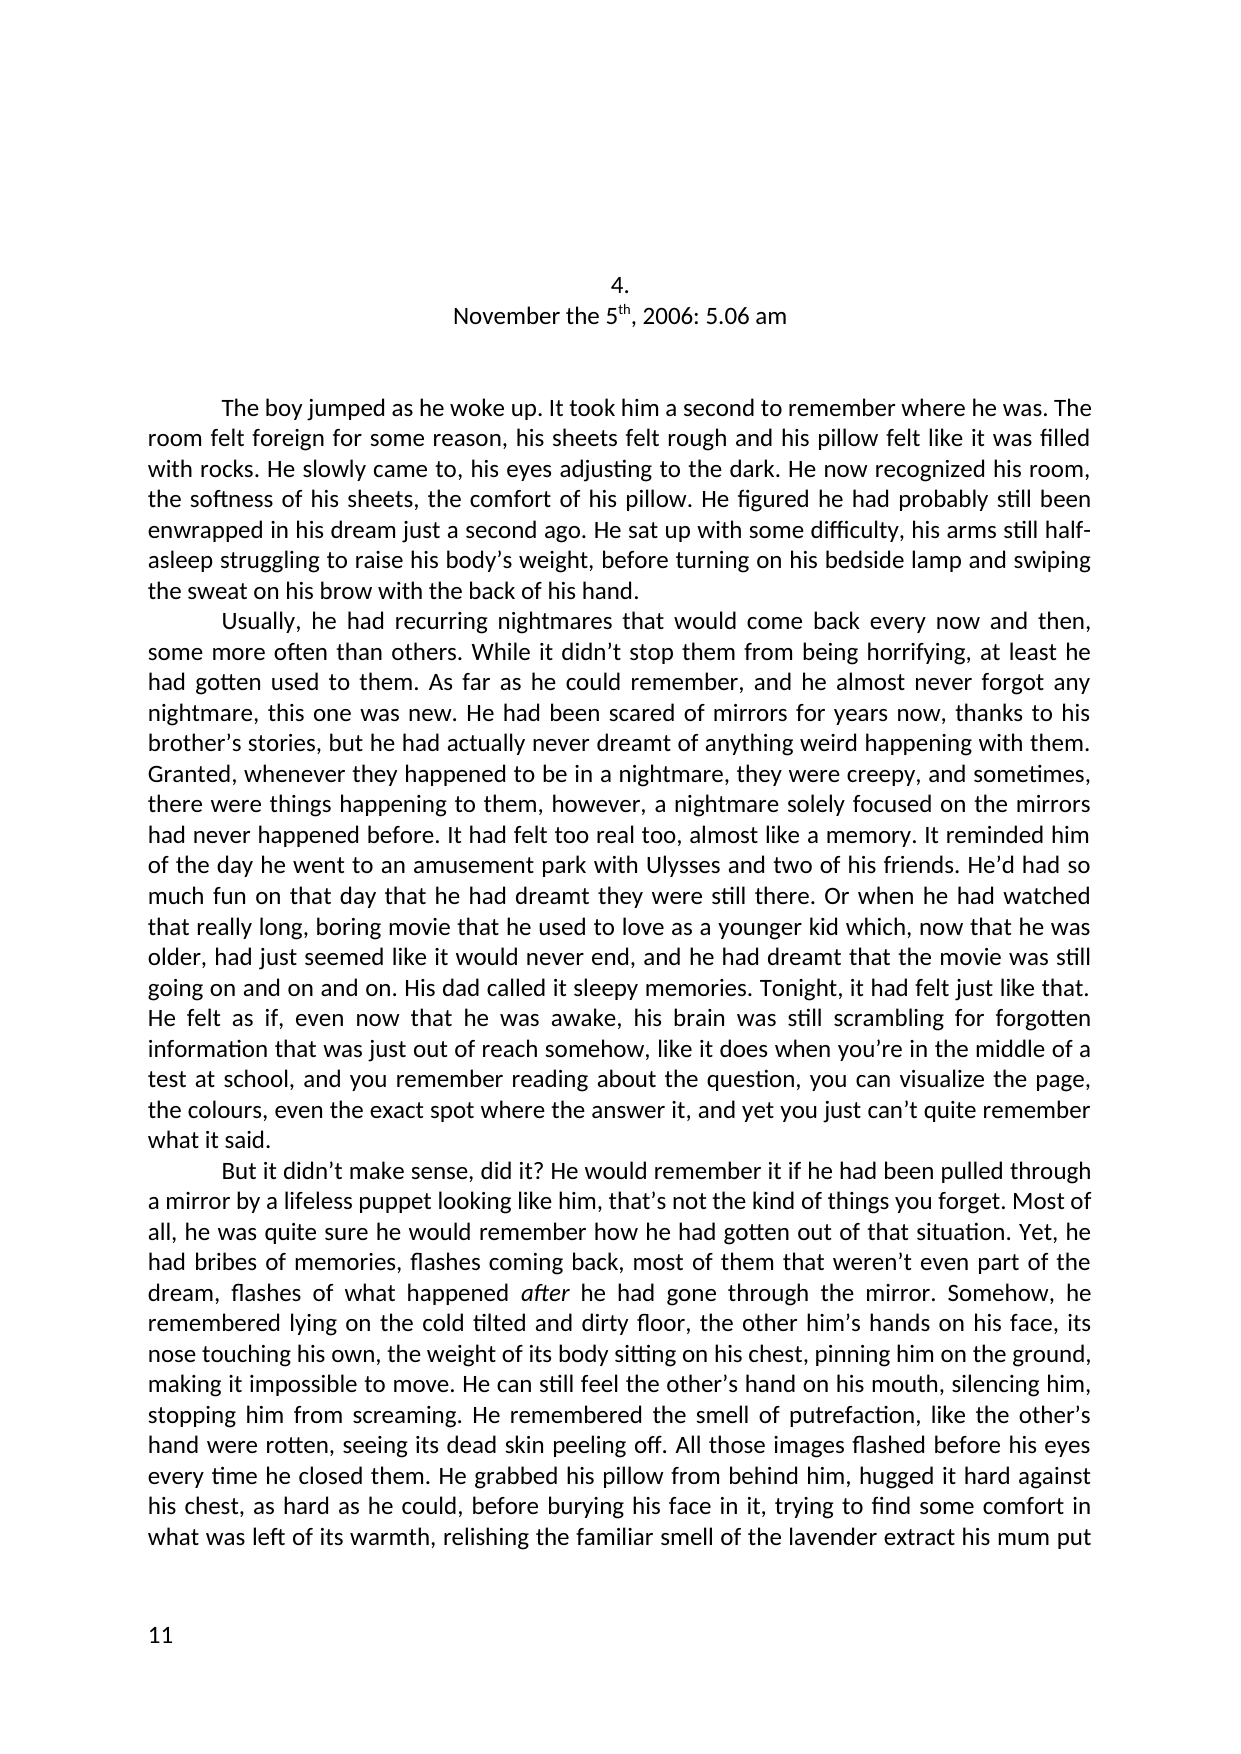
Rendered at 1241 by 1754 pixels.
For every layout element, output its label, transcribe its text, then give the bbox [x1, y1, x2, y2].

text Usually, he had recurring nightmares that would come back every now and then, some more often than others. While it didn’t stop them from being horrifying, at least he had gotten used to them. As far as he could remember, and he almost never forgot any nightmare, this one was new. He had been scared of mirrors for years now, thanks to his brother’s stories, but he had actually never dreamt of anything weird happening with them. Granted, whenever they happened to be in a nightmare, they were creepy, and sometimes, there were things happening to them, however, a nightmare solely focused on the mirrors had never happened before. It had felt too real too, almost like a memory. It reminded him of the day he went to an amusement park with Ulysses and two of his friends. He’d had so much fun on that day that he had dreamt they were still there. Or when he had watched that really long, boring movie that he used to love as a younger kid which, now that he was older, had just seemed like it would never end, and he had dreamt that the movie was still going on and on and on. His dad called it sleepy memories. Tonight, it had felt just like that. He felt as if, even now that he was awake, his brain was still scrambling for forgotten information that was just out of reach somehow, like it does when you’re in the middle of a test at school, and you remember reading about the question, you can visualize the page, the colours, even the exact spot where the answer it, and yet you just can’t quite remember what it said. [148, 605, 1093, 1155]
text 4. [148, 270, 1093, 300]
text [148, 1155, 1093, 1552]
text The boy jumped as he woke up. It took him a second to remember where he was. The room felt foreign for some reason, his sheets felt rough and his pillow felt like it was filled with rocks. He slowly came to, his eyes adjusting to the dark. He now recognized his room, the softness of his sheets, the comfort of his pillow. He figured he had probably still been enwrapped in his dream just a second ago. He sat up with some difficulty, his arms still half-asleep struggling to raise his body’s weight, before turning on his bedside lamp and swiping the sweat on his brow with the back of his hand. [148, 392, 1093, 605]
text November the 5th, 2006: 5.06 am [148, 300, 1093, 331]
